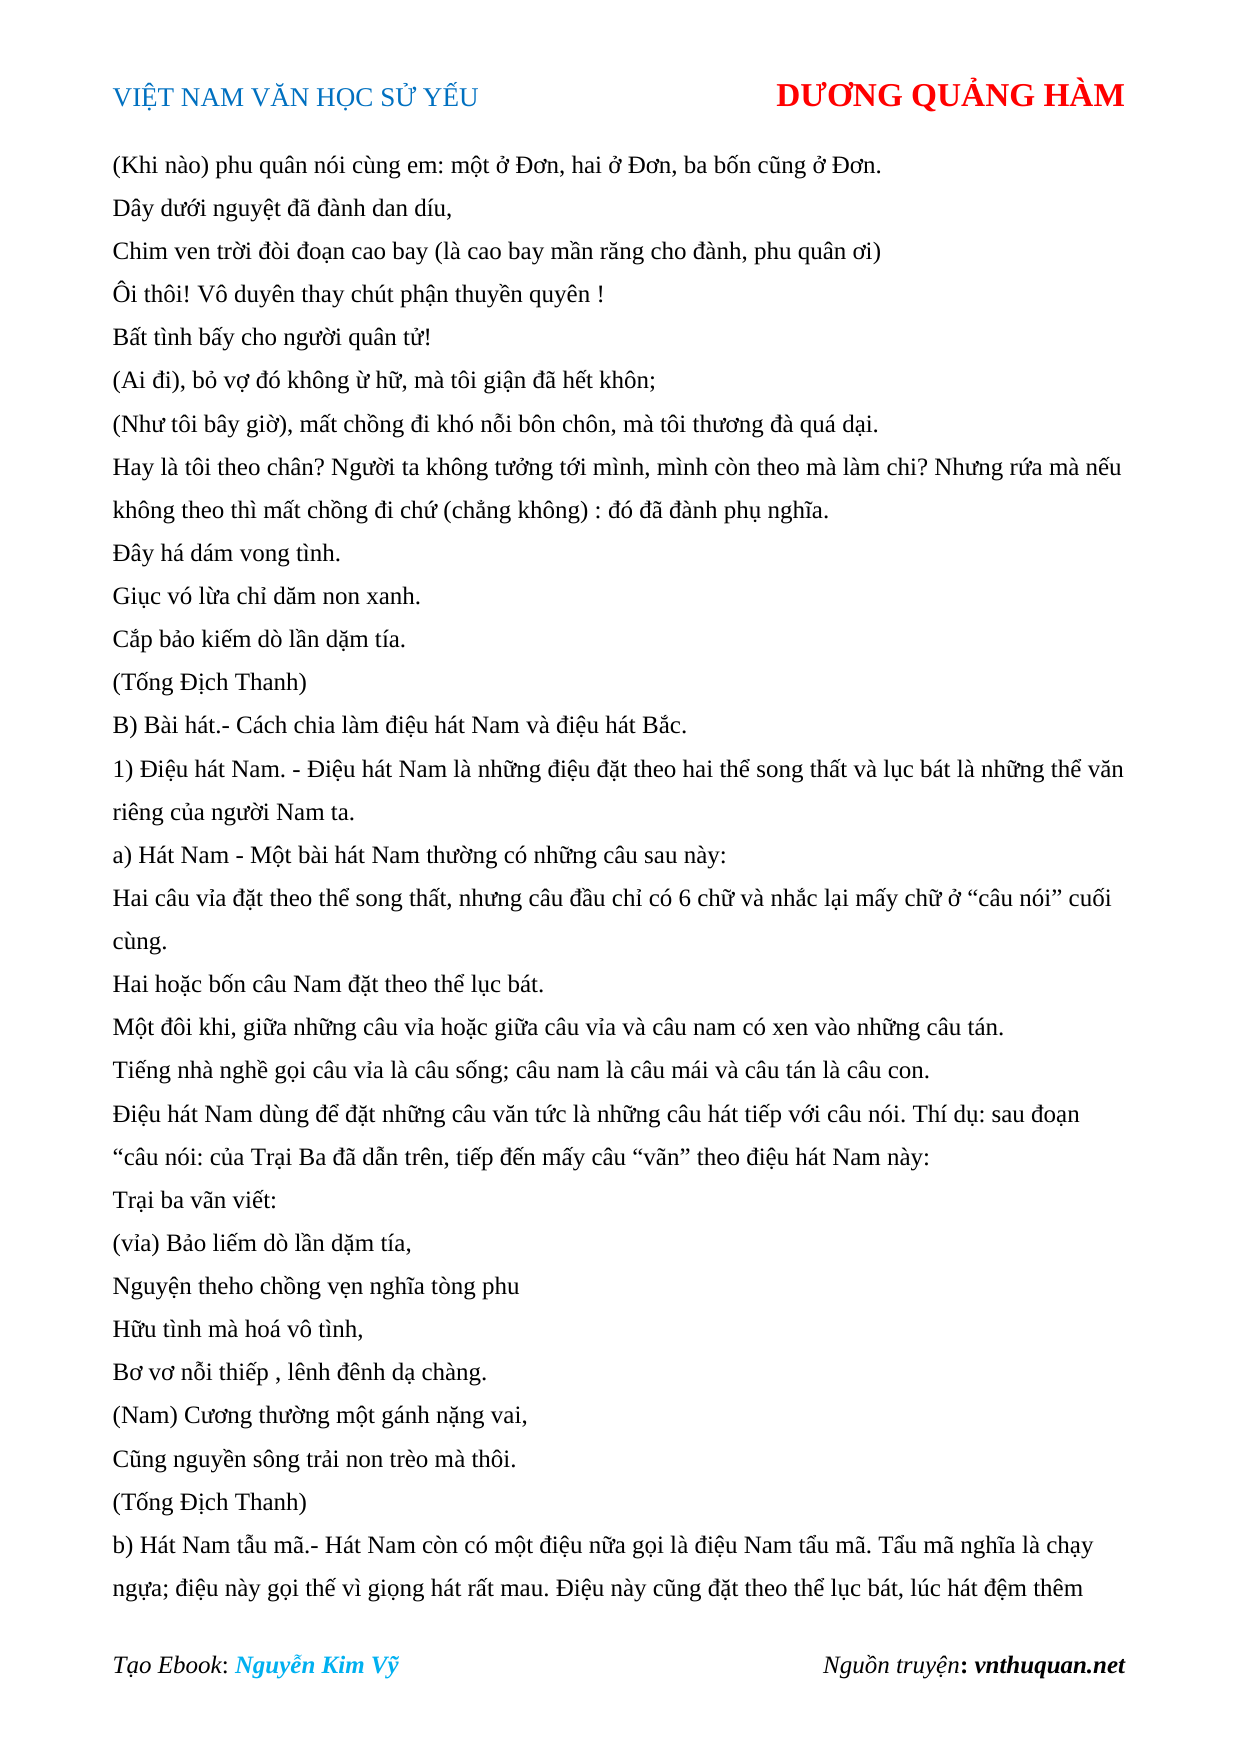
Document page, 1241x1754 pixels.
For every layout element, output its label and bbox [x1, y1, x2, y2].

text [112, 150, 1128, 1602]
